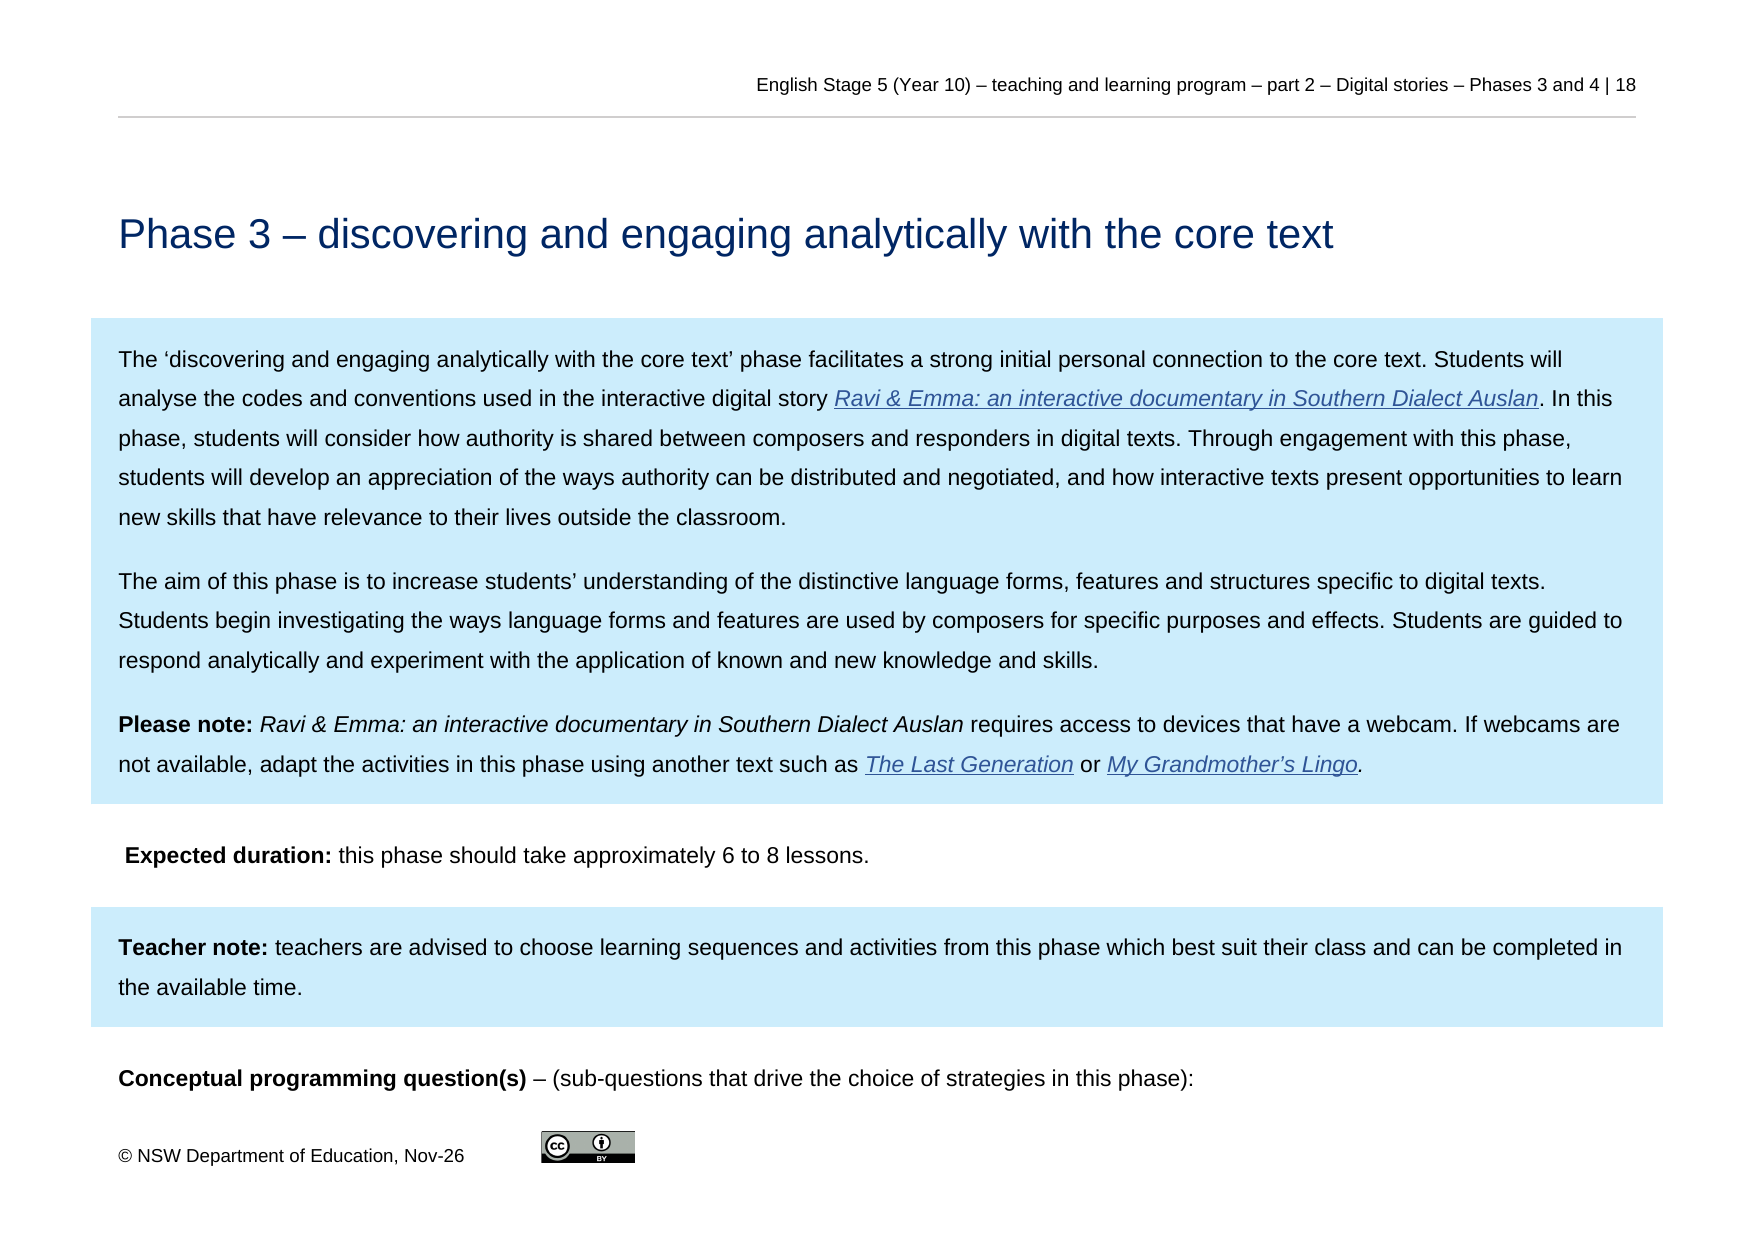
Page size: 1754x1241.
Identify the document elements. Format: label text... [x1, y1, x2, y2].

subtitle Phase 3 – discovering and engaging analytically with the core text [118, 209, 1636, 257]
text Expected duration: this phase should take approximately 6 to 8 lessons. [118, 842, 1636, 869]
text Please note: Ravi & Emma: an interactive documentary in Southern Dialect Auslan requires access to devices that have a webcam. If webcams are not available, adapt the activities in this phase using another text such as The Last Generation or My Grandmother’s Lingo. [97, 684, 1657, 798]
picture [541, 1131, 635, 1163]
text The aim of this phase is to increase students’ understanding of the distinctive language forms, features and structures specific to digital texts. Students begin investigating the ways language forms and features are used by composers for specific purposes and effects. Students are guided to respond analytically and experiment with the application of known and new knowledge and skills. [97, 541, 1657, 673]
text Teacher note: teachers are advised to choose learning sequences and activities from this phase which best suit their class and can be completed in the available time. [97, 913, 1657, 1021]
text Conceptual programming question(s) – (sub-questions that drive the choice of strategies in this phase): [118, 1065, 1636, 1091]
text The ‘discovering and engaging analytically with the core text’ phase facilitates a strong initial personal connection to the core text. Students will analyse the codes and conventions used in the interactive digital story Ravi & Emma: an interactive documentary in Southern Dialect Auslan. In this phase, students will consider how authority is shared between composers and responders in digital texts. Through engagement with this phase, students will develop an appreciation of the ways authority can be distributed and negotiated, and how interactive texts present opportunities to learn new skills that have relevance to their lives outside the classroom. [97, 325, 1657, 530]
